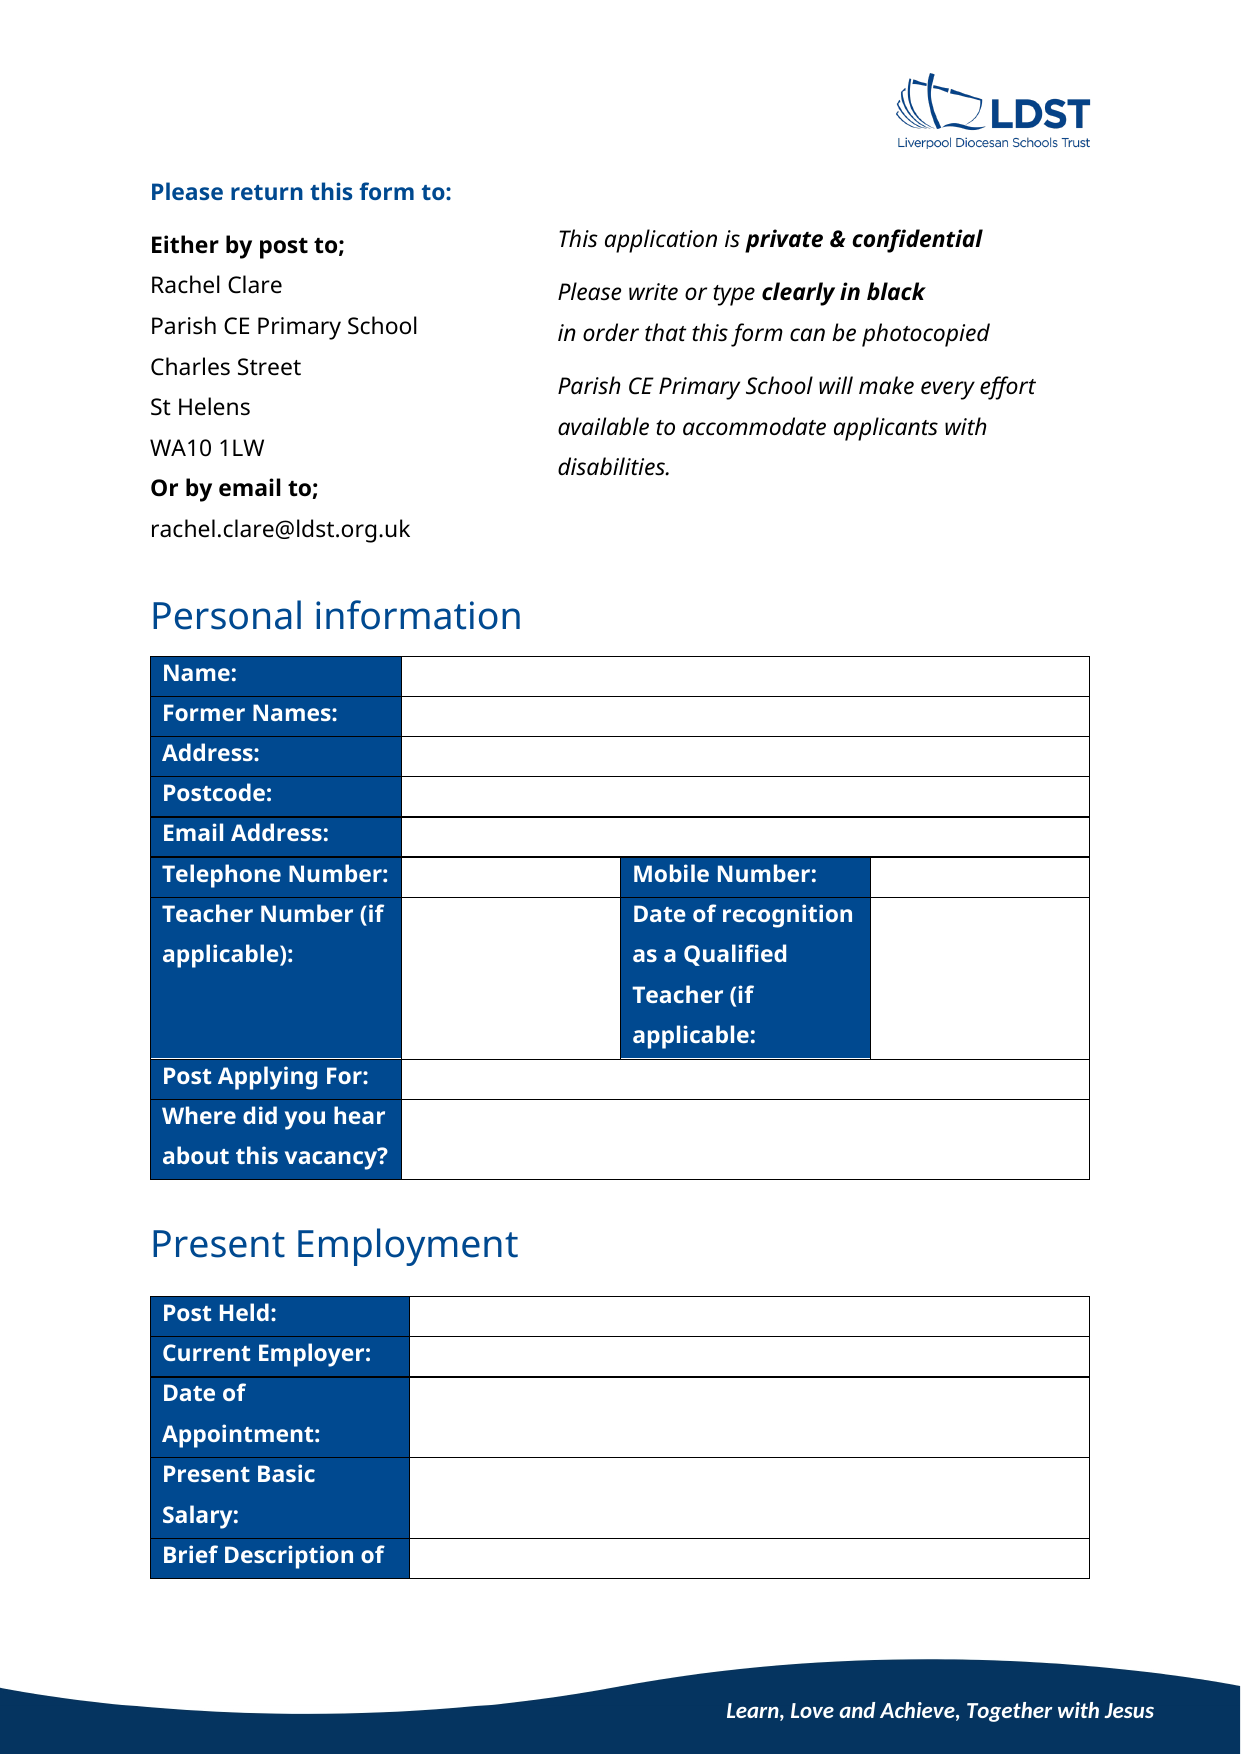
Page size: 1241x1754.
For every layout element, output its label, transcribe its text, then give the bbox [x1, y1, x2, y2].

table_cell [402, 898, 620, 1058]
table_cell Date of Appointment: [151, 1378, 409, 1457]
table_cell [871, 898, 1089, 1058]
table_cell Mobile Number: [621, 858, 870, 897]
table_cell Present Basic Salary: [151, 1458, 409, 1538]
picture [896, 73, 1091, 149]
table_cell Date of recognition as a Qualified Teacher (if applicable: [621, 898, 870, 1058]
table_cell [410, 1378, 1089, 1457]
table_cell Former Names: [151, 697, 401, 736]
text rachel.clare@ldst.org.uk [150, 513, 1090, 581]
text Personal information [150, 589, 1090, 641]
table_cell [402, 777, 1089, 816]
table_cell [402, 858, 620, 897]
text Either by post to; Rachel Clare [150, 229, 542, 301]
table_cell [402, 818, 1089, 856]
text WA10 1LW [150, 432, 542, 463]
table_cell Current Employer: [151, 1337, 409, 1376]
table_cell [410, 1458, 1089, 1538]
table_cell [871, 858, 1089, 897]
table_cell Address: [151, 737, 401, 776]
table_cell Where did you hear about this vacancy? [151, 1100, 401, 1179]
table_header Name: [151, 657, 401, 696]
table_cell Email Address: [151, 818, 401, 856]
table_header [410, 1297, 1089, 1336]
text Please return this form to: [150, 176, 1090, 207]
table_cell Postcode: [151, 777, 401, 816]
table_header [402, 657, 1089, 696]
text Parish CE Primary School Charles Street [150, 310, 542, 382]
text St Helens [150, 391, 542, 422]
table_cell [410, 1337, 1089, 1376]
picture [0, 1657, 1241, 1754]
table_cell Brief Description of Duties: [151, 1539, 409, 1578]
table_header Post Held: [151, 1297, 409, 1336]
table_cell [402, 1060, 1089, 1099]
table_cell Post Applying For: [151, 1060, 401, 1099]
table_cell Teacher Number (if applicable): [151, 898, 401, 1058]
table_cell [402, 1100, 1089, 1179]
text Or by email to; [150, 472, 1090, 504]
table_cell [410, 1539, 1089, 1578]
table_cell [402, 737, 1089, 776]
table_cell Telephone Number: [151, 858, 401, 897]
text Present Employment [150, 1217, 1090, 1268]
table_cell [402, 697, 1089, 736]
